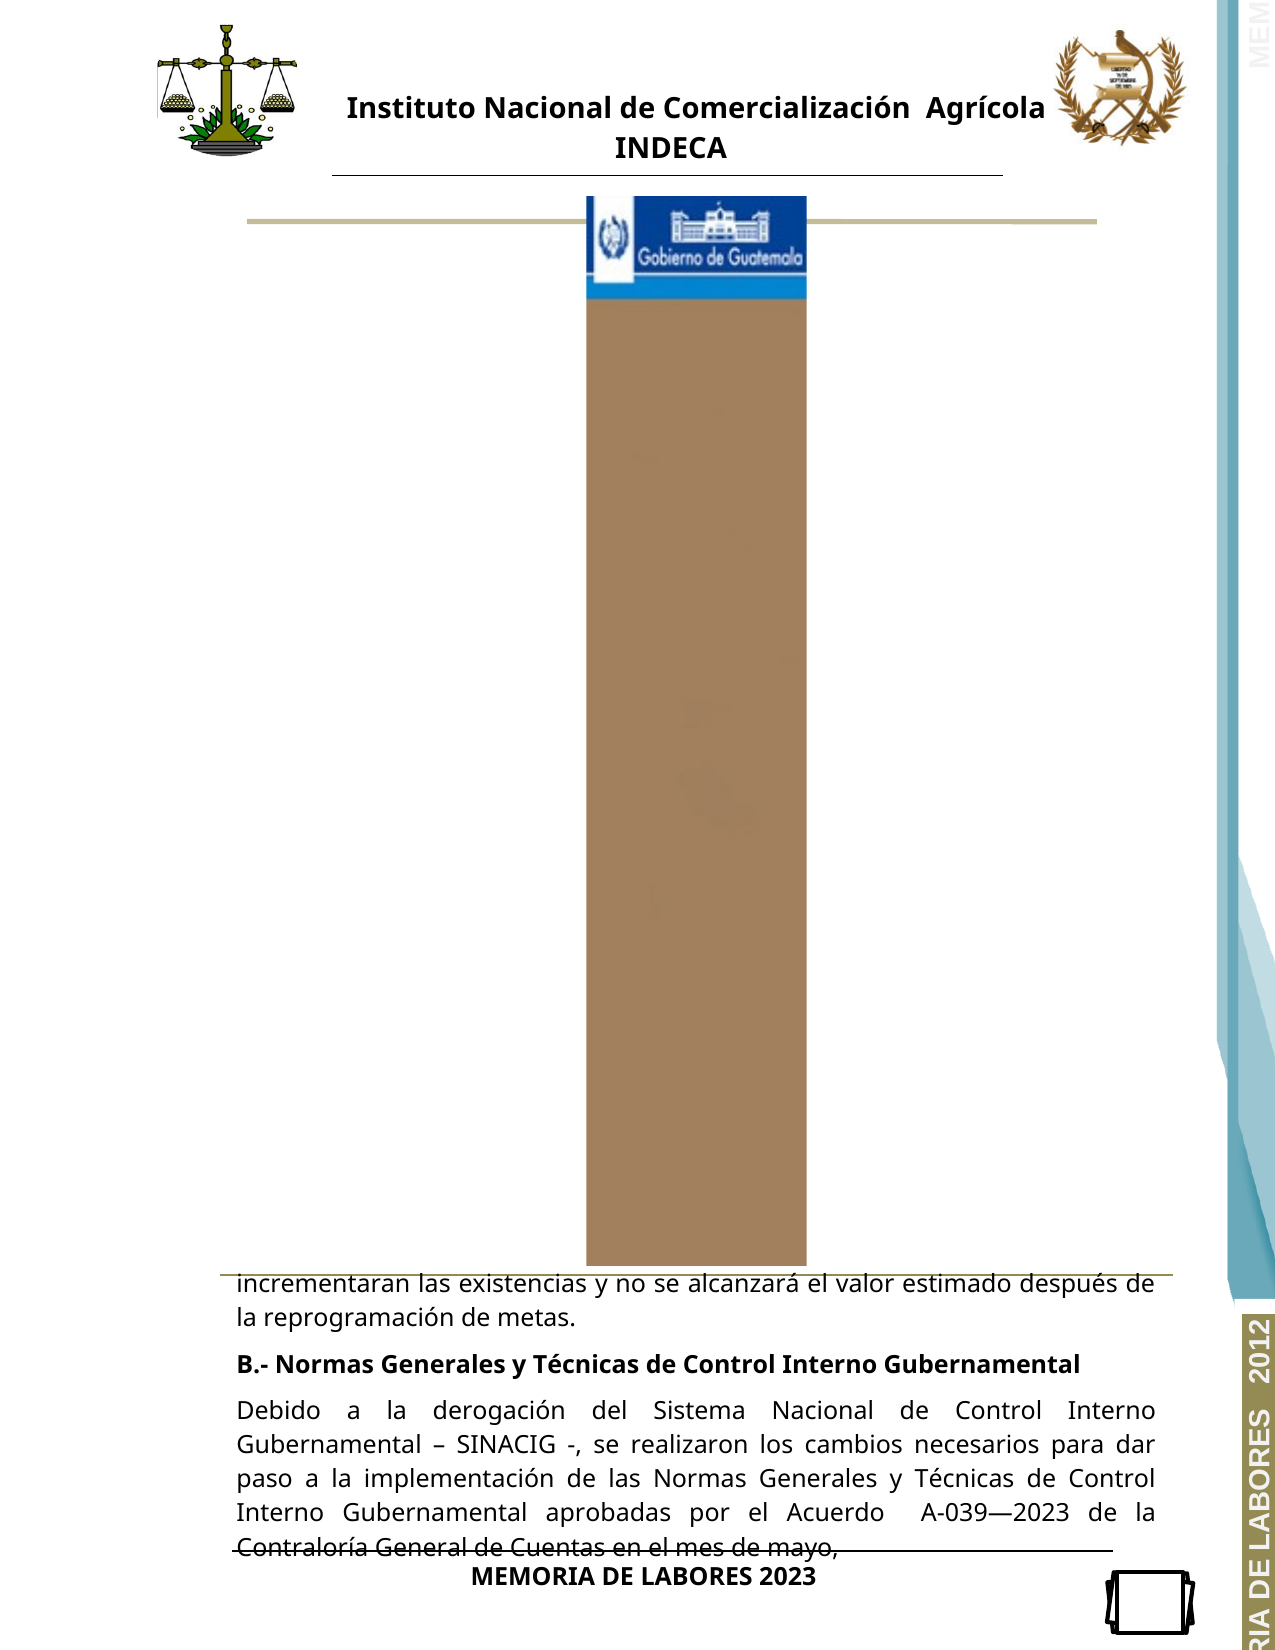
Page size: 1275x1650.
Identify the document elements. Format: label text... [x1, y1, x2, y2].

picture [586, 196, 807, 1266]
picture [1053, 24, 1193, 157]
text Debido a la derogación del Sistema Nacional de Control Interno Gubernamental – SINACIG -, se realizaron los cambios necesarios para dar paso a la implementación de las Normas Generales y Técnicas de Control Interno Gubernamental aprobadas por el Acuerdo A-039—2023 de la Contraloría General de Cuentas en el mes de mayo, [236, 1393, 1157, 1563]
picture [151, 25, 303, 156]
text B.- Normas Generales y Técnicas de Control Interno Gubernamental [236, 1346, 1157, 1380]
text El volumen de las compras de alimentos fue alto en el primer semestre, con lo que durante el mismo casi se alcanzó la meta del valor estimado de existencias promedio mensuales acumuladas para el año 2023. Sin embargo, el volumen de despachos a pesar de tener una tendencia general a la baja, se mantuvo relativamente constante, lo que incidió en que ya no se incrementaran las existencias y no se alcanzará el valor estimado después de la reprogramación de metas. [236, 1266, 1157, 1334]
